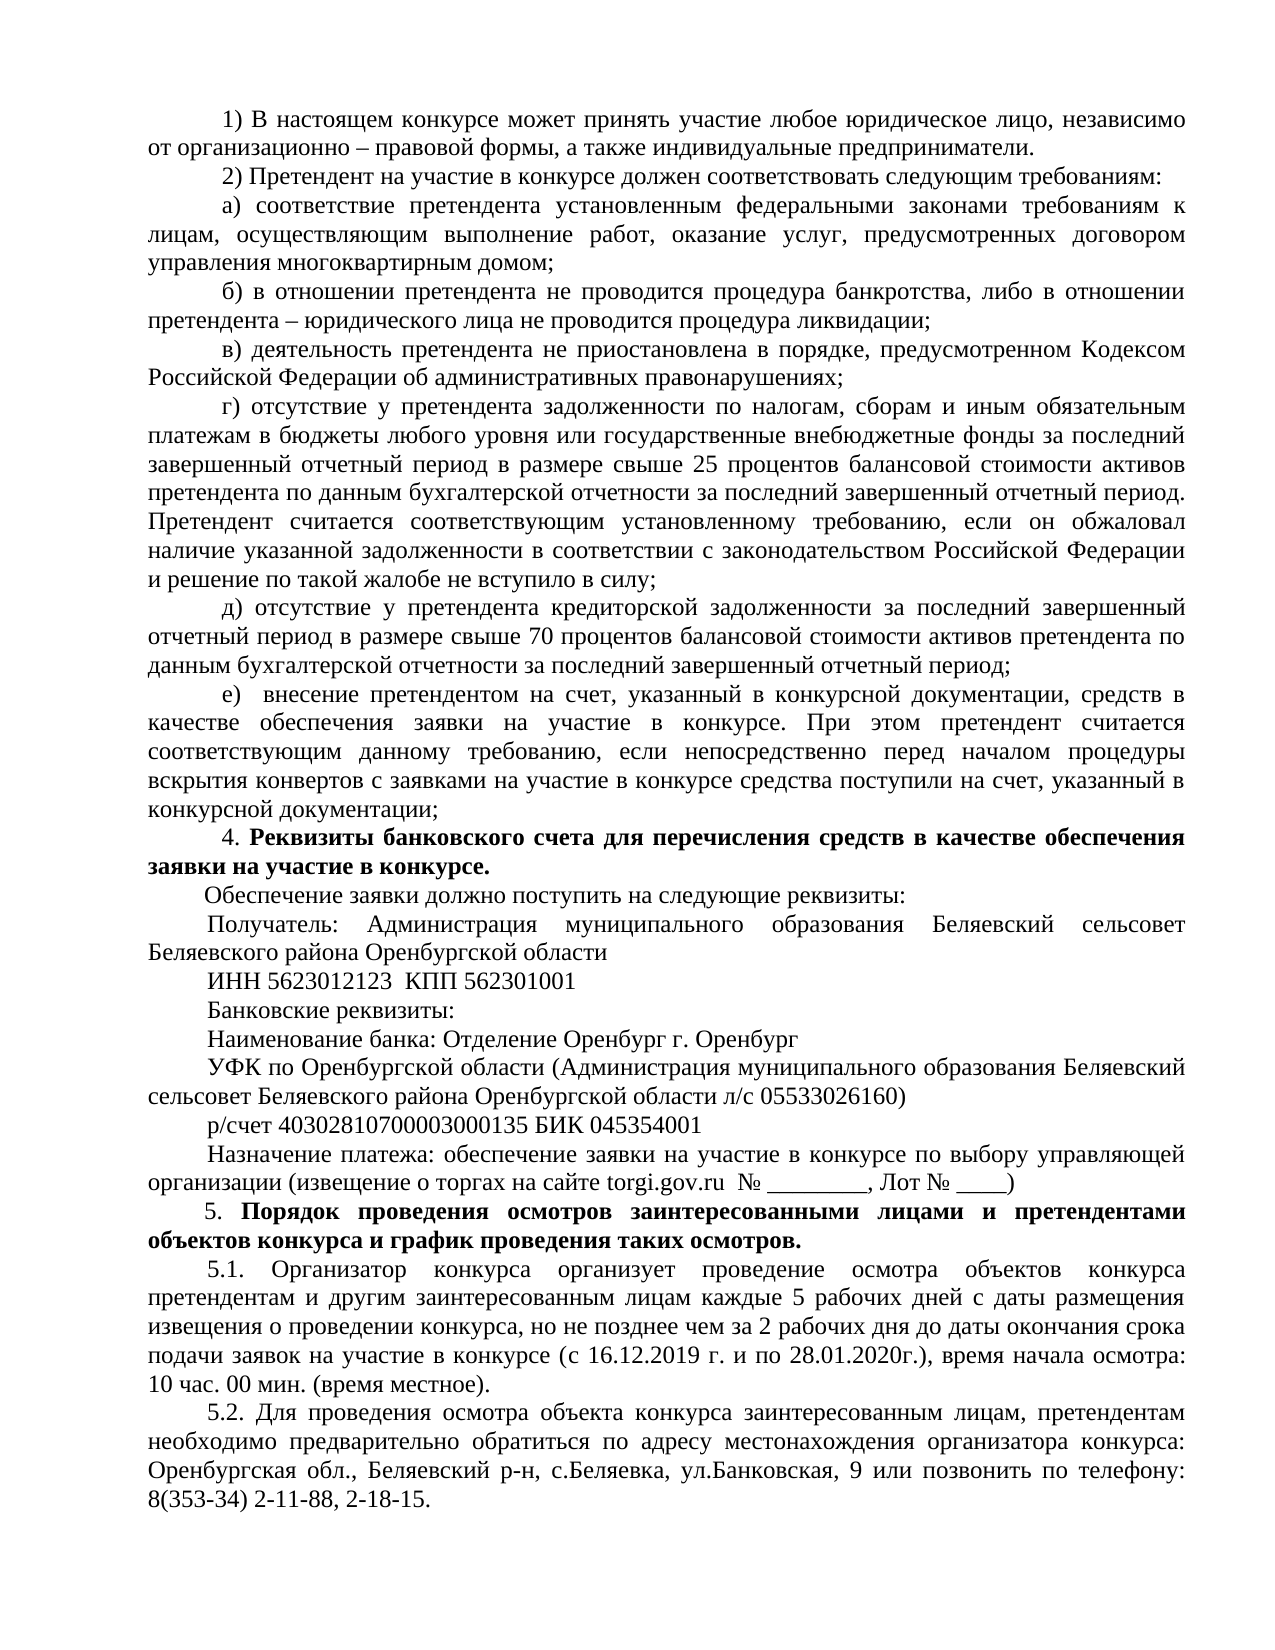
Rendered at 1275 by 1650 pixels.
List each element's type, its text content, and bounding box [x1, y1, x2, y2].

text д) отсутствие у претендента кредиторской задолженности за последний завершенный отчетный период в размере свыше 70 процентов балансовой стоимости активов претендента по данным бухгалтерской отчетности за последний завершенный отчетный период; [148, 592, 1186, 679]
text Получатель: Администрация муниципального образования Беляевский сельсовет Беляевского района Оренбургской области [148, 909, 1186, 966]
text УФК по Оренбургской области (Администрация муниципального образования Беляевский сельсовет Беляевского района Оренбургской области л/с 05533026160) [148, 1052, 1186, 1110]
text б) в отношении претендента не проводится процедура банкротства, либо в отношении претендента – юридического лица не проводится процедура ликвидации; [148, 276, 1186, 334]
text а) соответствие претендента установленным федеральными законами требованиям к лицам, осуществляющим выполнение работ, оказание услуг, предусмотренных договором управления многоквартирным домом; [148, 190, 1186, 276]
text 5.2. Для проведения осмотра объекта конкурса заинтересованным лицам, претендентам необходимо предварительно обратиться по адресу местонахождения организатора конкурса: Оренбургская обл., Беляевский р-н, с.Беляевка, ул.Банковская, 9 или позвонить по телефону: 8(353-34) 2-11-88, 2-18-15. [148, 1397, 1186, 1512]
text е) внесение претендентом на счет, указанный в конкурсной документации, средств в качестве обеспечения заявки на участие в конкурсе. При этом претендент считается соответствующим данному требованию, если непосредственно перед началом процедуры вскрытия конвертов с заявками на участие в конкурсе средства поступили на счет, указанный в конкурсной документации; [148, 679, 1186, 822]
text р/счет 40302810700003000135 БИК 045354001 [148, 1110, 1186, 1139]
text Банковские реквизиты: [148, 995, 1186, 1024]
text г) отсутствие у претендента задолженности по налогам, сборам и иным обязательным платежам в бюджеты любого уровня или государственные внебюджетные фонды за последний завершенный отчетный период в размере свыше 25 процентов балансовой стоимости активов претендента по данным бухгалтерской отчетности за последний завершенный отчетный период. Претендент считается соответствующим установленному требованию, если он обжаловал наличие указанной задолженности в соответствии с законодательством Российской Федерации и решение по такой жалобе не вступило в силу; [148, 391, 1186, 592]
text 2) Претендент на участие в конкурсе должен соответствовать следующим требованиям: [148, 161, 1186, 190]
text 5.1. Организатор конкурса организует проведение осмотра объектов конкурса претендентам и другим заинтересованным лицам каждые 5 рабочих дней с даты размещения извещения о проведении конкурса, но не позднее чем за 2 рабочих дня до даты окончания срока подачи заявок на участие в конкурсе (с 16.12.2019 г. и по 28.01.2020г.), время начала осмотра: 10 час. 00 мин. (время местное). [148, 1254, 1186, 1397]
text 4. Реквизиты банковского счета для перечисления средств в качестве обеспечения заявки на участие в конкурсе. [148, 822, 1186, 880]
text 5. Порядок проведения осмотров заинтересованными лицами и претендентами объектов конкурса и график проведения таких осмотров. [148, 1196, 1186, 1254]
text Наименование банка: Отделение Оренбург г. Оренбург [148, 1024, 1186, 1052]
text в) деятельность претендента не приостановлена в порядке, предусмотренном Кодексом Российской Федерации об административных правонарушениях; [148, 334, 1186, 391]
text ИНН 5623012123 КПП 562301001 [148, 966, 1186, 995]
text Назначение платежа: обеспечение заявки на участие в конкурсе по выбору управляющей организации (извещение о торгах на сайте torgi.gov.ru № ________, Лот № ____) [148, 1139, 1186, 1196]
text Обеспечение заявки должно поступить на следующие реквизиты: [148, 880, 1186, 909]
text 1) В настоящем конкурсе может принять участие любое юридическое лицо, независимо от организационно – правовой формы, а также индивидуальные предприниматели. [148, 104, 1186, 161]
